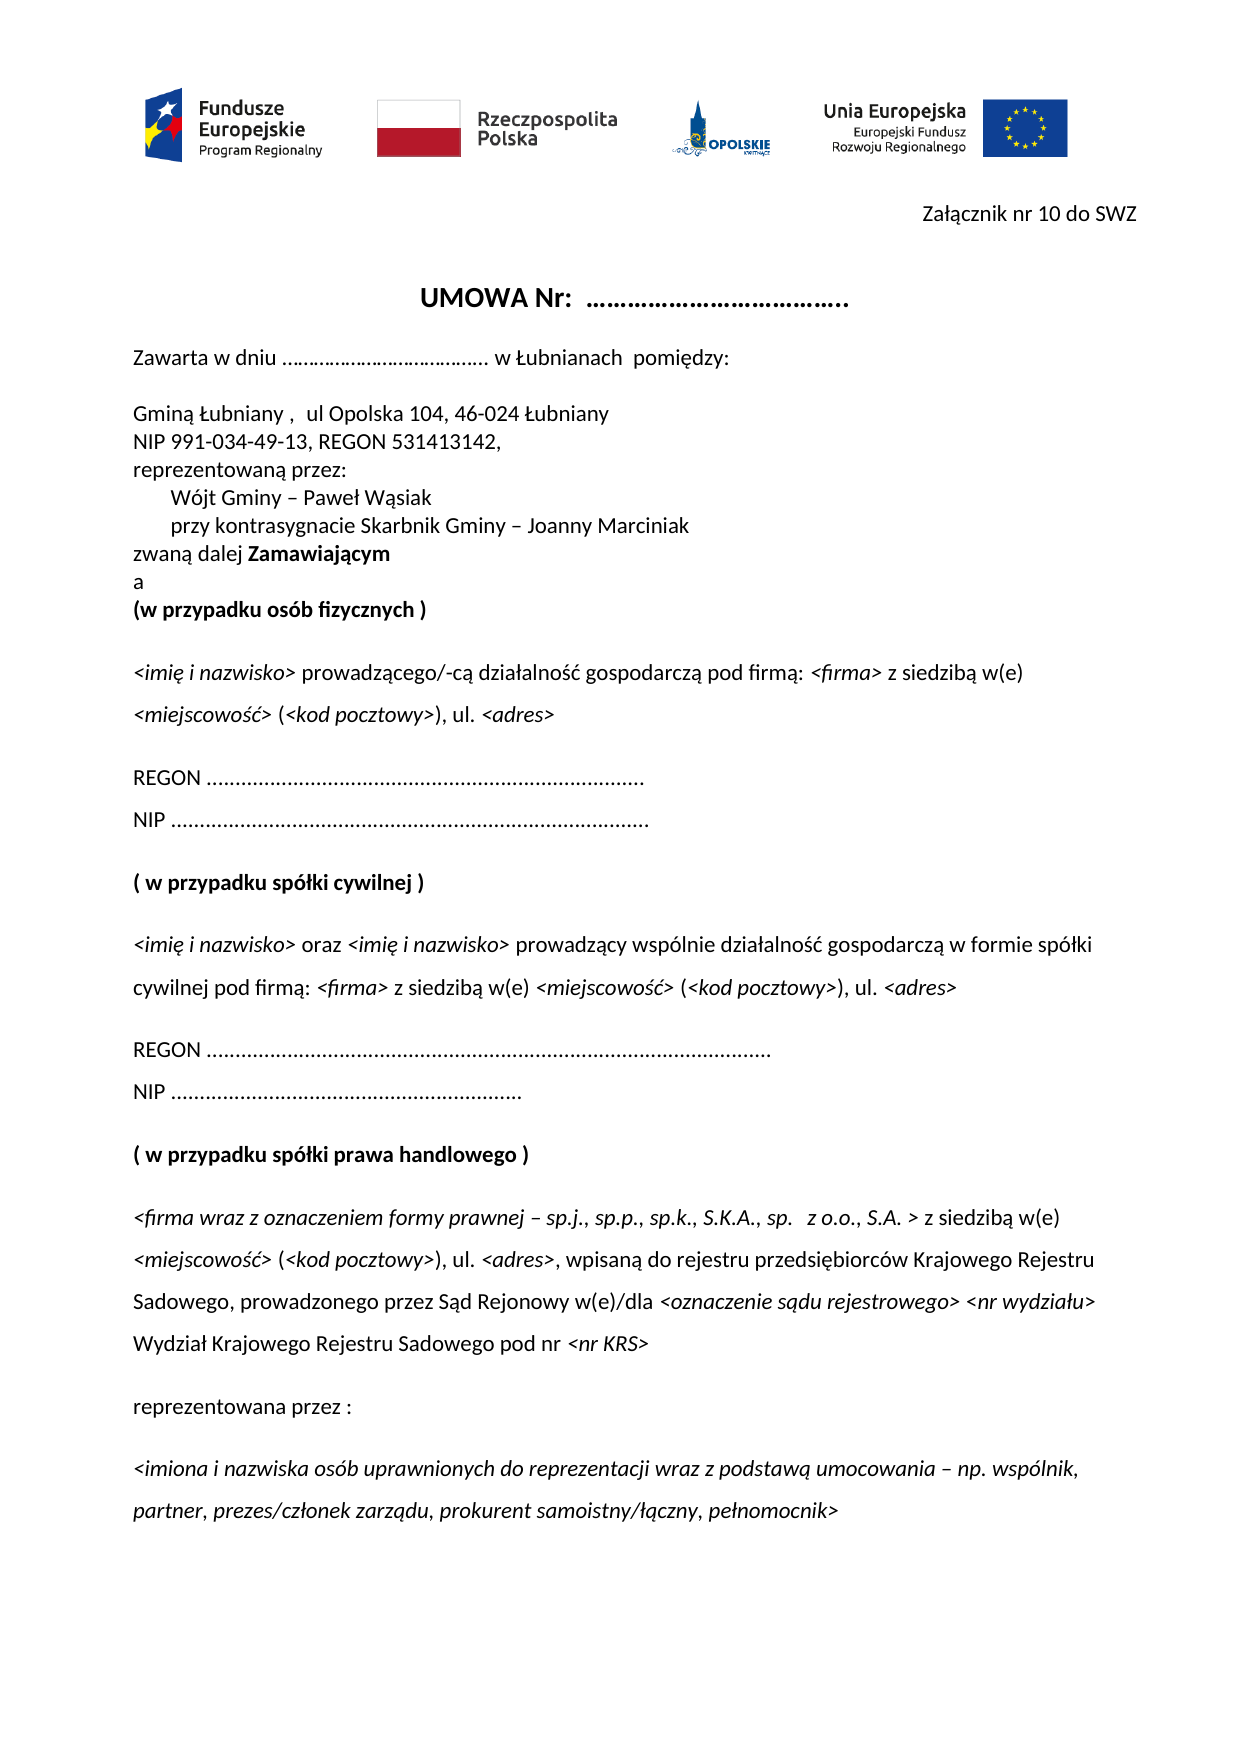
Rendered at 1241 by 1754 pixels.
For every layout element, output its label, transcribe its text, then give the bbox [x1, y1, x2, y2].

text reprezentowaną przez: [133, 455, 1134, 483]
text ( w przypadku spółki prawa handlowego ) [133, 1140, 1137, 1168]
text REGON ............................................................................ NIP ................................................................................... [133, 763, 1137, 833]
text Zawarta w dniu ………………………………... w Łubnianach pomiędzy: [133, 343, 1137, 371]
text <imię i nazwisko> oraz <imię i nazwisko> prowadzący wspólnie działalność gospodarczą w formie spółki cywilnej pod firmą: <firma> z siedzibą w(e) <miejscowość> (<kod pocztowy>), ul. <adres> [133, 931, 1137, 1001]
text (w przypadku osób fizycznych ) [133, 595, 1137, 623]
text REGON .................................................................................................. NIP ............................................................. [133, 1035, 1137, 1105]
picture [132, 73, 1079, 174]
text <imiona i nazwiska osób uprawnionych do reprezentacji wraz z podstawą umocowania – np. wspólnik, partner, prezes/członek zarządu, prokurent samoistny/łączny, pełnomocnik> [133, 1454, 1137, 1524]
text przy kontrasygnacie Skarbnik Gminy – Joanny Marciniak [133, 511, 1137, 539]
text UMOWA Nr: ……………………………….. [133, 279, 1137, 315]
text Wójt Gminy – Paweł Wąsiak [133, 483, 1137, 511]
text <imię i nazwisko> prowadzącego/-cą działalność gospodarczą pod firmą: <firma> z siedzibą w(e) <miejscowość> (<kod pocztowy>), ul. <adres> [133, 658, 1137, 728]
text Gminą Łubniany , ul Opolska 104, 46-024 Łubniany [133, 399, 1134, 427]
text a [133, 567, 1137, 595]
text ( w przypadku spółki cywilnej ) [133, 868, 1137, 896]
text NIP 991-034-49-13, REGON 531413142, [133, 427, 1137, 455]
text reprezentowana przez : [133, 1392, 1137, 1420]
text zwaną dalej Zamawiającym [133, 539, 1137, 567]
text <firma wraz z oznaczeniem formy prawnej – sp.j., sp.p., sp.k., S.K.A., sp. z o.o., S.A. > z siedzibą w(e) <miejscowość> (<kod pocztowy>), ul. <adres>, wpisaną do rejestru przedsiębiorców Krajowego Rejestru Sadowego, prowadzonego przez Sąd Rejonowy w(e)/dla <oznaczenie sądu rejestrowego> <nr wydziału> Wydział Krajowego Rejestru Sadowego pod nr <nr KRS> [133, 1203, 1137, 1357]
